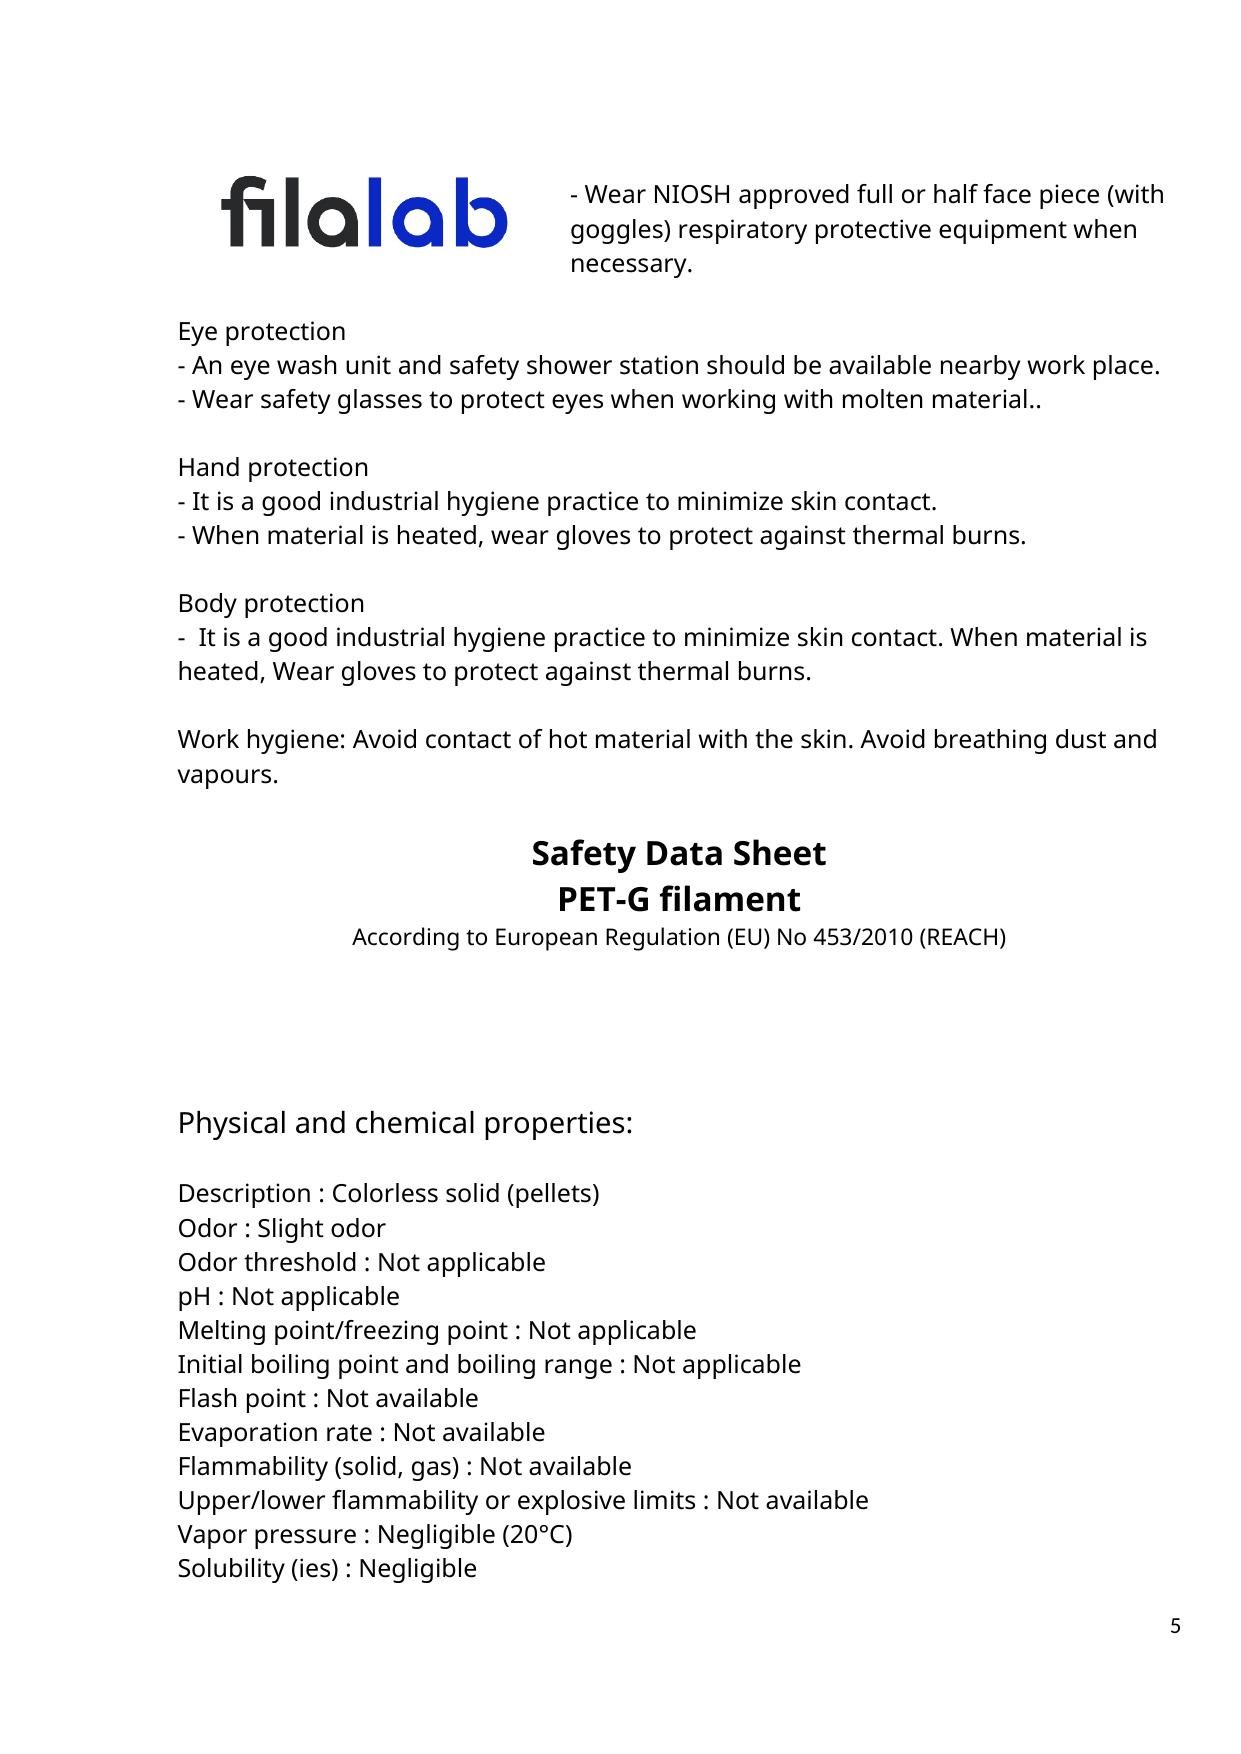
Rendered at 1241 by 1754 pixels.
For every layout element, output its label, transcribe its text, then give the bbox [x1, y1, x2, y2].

text Safety Data Sheet [177, 830, 1181, 875]
text Hand protection [177, 450, 1181, 484]
text Evaporation rate : Not available [177, 1414, 1181, 1449]
text According to European Regulation (EU) No 453/2010 (REACH) [177, 921, 1181, 952]
text Physical and chemical properties: [177, 1102, 1181, 1142]
text Body protection [177, 586, 1181, 620]
text - It is a good industrial hygiene practice to minimize skin contact. [177, 484, 1181, 518]
text Melting point/freezing point : Not applicable [177, 1312, 1181, 1346]
text Flash point : Not available [177, 1381, 1181, 1414]
text Upper/lower flammability or explosive limits : Not available [177, 1483, 1181, 1517]
text Odor : Slight odor [177, 1210, 1181, 1244]
text PET-G filament [177, 875, 1181, 921]
text Solubility (ies) : Negligible [177, 1551, 1181, 1585]
text - An eye wash unit and safety shower station should be available nearby work place. [177, 347, 1181, 382]
text Work hygiene: Avoid contact of hot material with the skin. Avoid breathing dust and vapours. [177, 722, 1181, 790]
text Odor threshold : Not applicable [177, 1244, 1181, 1278]
text Eye protection [177, 313, 1181, 347]
text - Wear safety glasses to protect eyes when working with molten material.. [177, 382, 1181, 416]
text Description : Colorless solid (pellets) [177, 1176, 1181, 1210]
text Initial boiling point and boiling range : Not applicable [177, 1346, 1181, 1381]
picture [177, 148, 551, 281]
text Flammability (solid, gas) : Not available [177, 1449, 1181, 1483]
text pH : Not applicable [177, 1278, 1181, 1312]
text - It is a good industrial hygiene practice to minimize skin contact. When material is heated, Wear gloves to protect against thermal burns. [177, 620, 1181, 688]
text - When material is heated, wear gloves to protect against thermal burns. [177, 518, 1181, 552]
text Vapor pressure : Negligible (20°C) [177, 1517, 1181, 1551]
text - Wear NIOSH approved full or half face piece (with goggles) respiratory protective equipment when necessary. [551, 177, 1181, 279]
